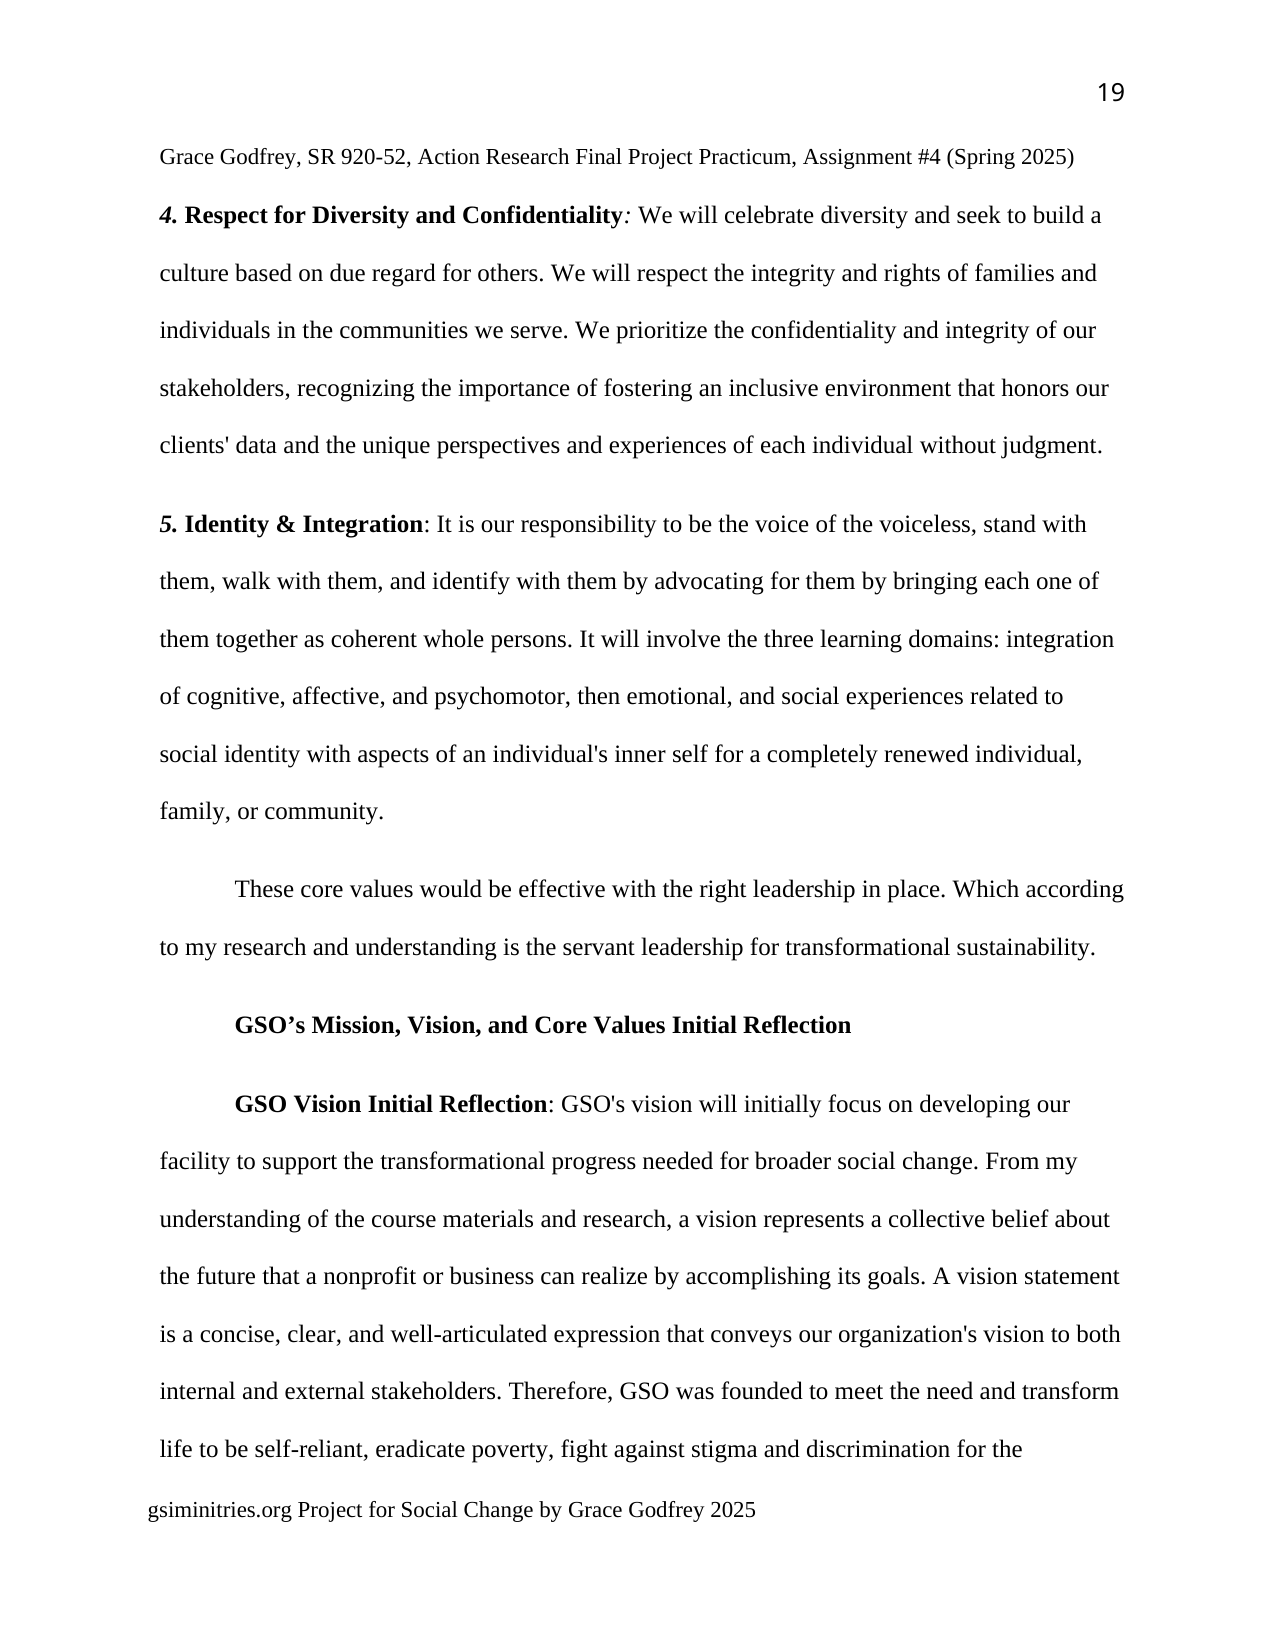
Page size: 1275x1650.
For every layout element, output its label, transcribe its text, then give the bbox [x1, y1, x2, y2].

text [159, 1089, 1125, 1462]
text GSO’s Mission, Vision, and Core Values Initial Reflection [159, 1010, 1125, 1039]
text 4. Respect for Diversity and Confidentiality: We will celebrate diversity and seek to build a culture based on due regard for others. We will respect the integrity and rights of families and individuals in the communities we serve. We prioritize the confidentiality and integrity of our stakeholders, recognizing the importance of fostering an inclusive environment that honors our clients' data and the unique perspectives and experiences of each individual without judgment. [159, 200, 1125, 459]
text These core values would be effective with the right leadership in place. Which according to my research and understanding is the servant leadership for transformational sustainability. [159, 874, 1125, 961]
text 5. Identity & Integration: It is our responsibility to be the voice of the voiceless, stand with them, walk with them, and identify with them by advocating for them by bringing each one of them together as coherent whole persons. It will involve the three learning domains: integration of cognitive, affective, and psychomotor, then emotional, and social experiences related to social identity with aspects of an individual's inner self for a completely renewed individual, family, or community. [159, 509, 1125, 825]
